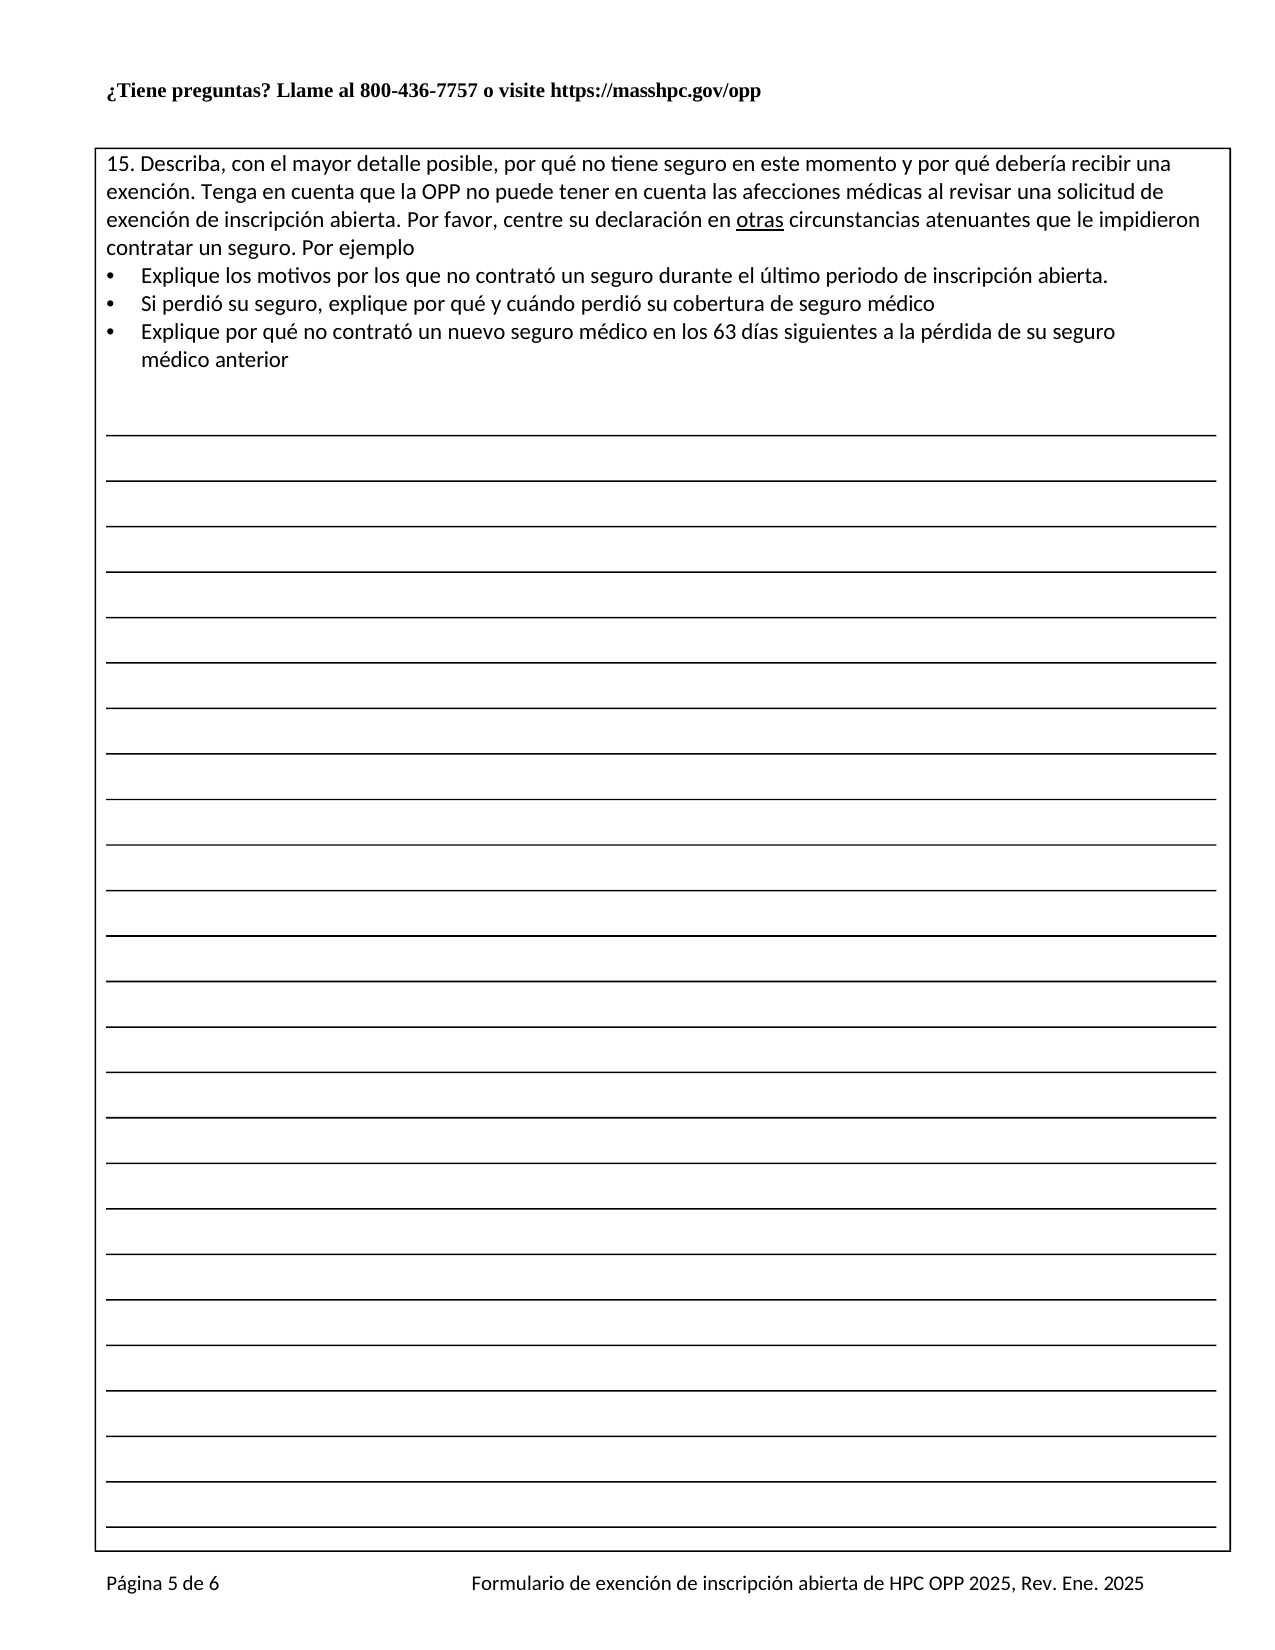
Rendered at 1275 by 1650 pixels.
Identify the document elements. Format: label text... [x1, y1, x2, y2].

list Si perdió su seguro, explique por qué y cuándo perdió su cobertura de seguro médico [106, 289, 1242, 317]
text ¿Tiene preguntas? Llame al 800-436-7757 o visite https://masshpc.gov/opp [106, 78, 1242, 102]
list Describa, con el mayor detalle posible, por qué no tiene seguro en este momento y por qué debería recibir una exención. Tenga en cuenta que la OPP no puede tener en cuenta las afecciones médicas al revisar una solicitud de exención de inscripción abierta. Por favor, centre su declaración en otras circunstancias atenuantes que le impidieron contratar un seguro. Por ejemplo [106, 149, 1200, 261]
list Explique por qué no contrató un nuevo seguro médico en los 63 días siguientes a la pérdida de su seguro médico anterior [106, 317, 1189, 373]
list Explique los motivos por los que no contrató un seguro durante el último periodo de inscripción abierta. [106, 261, 1242, 289]
